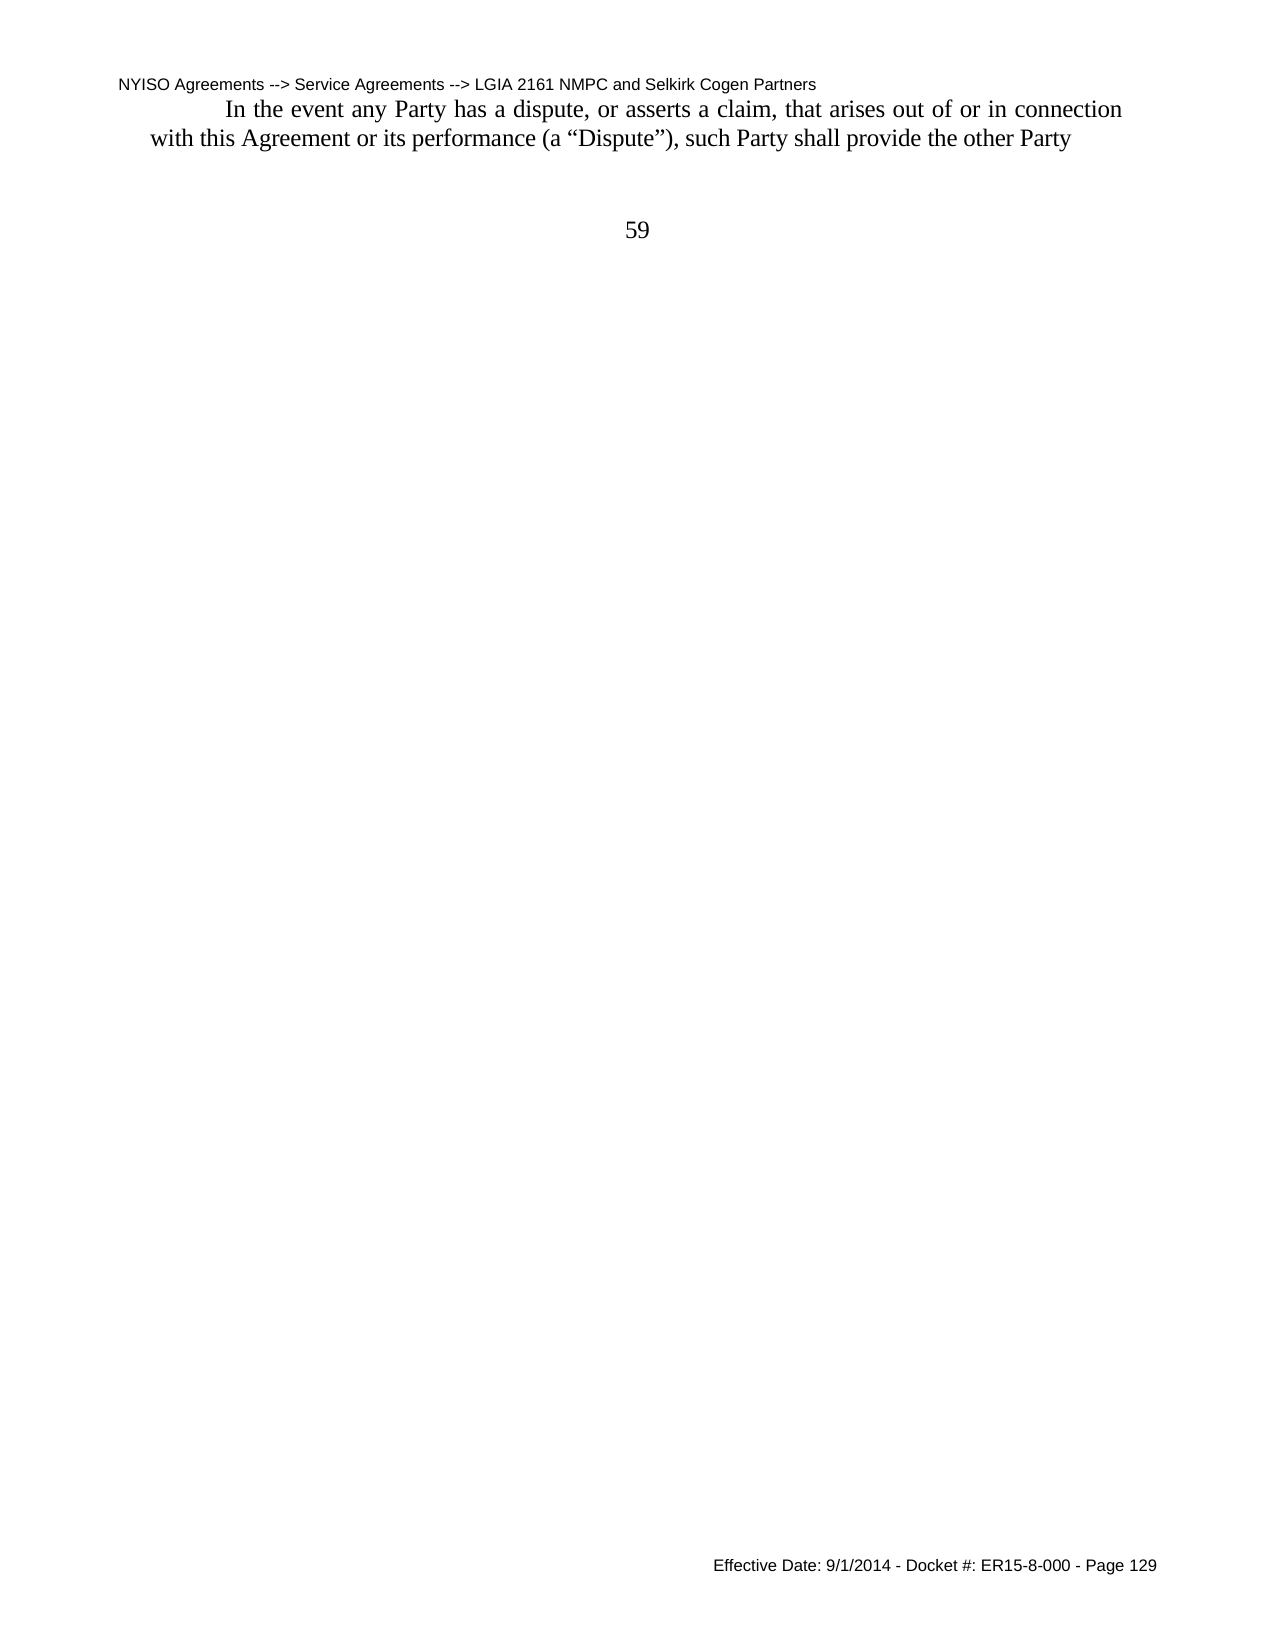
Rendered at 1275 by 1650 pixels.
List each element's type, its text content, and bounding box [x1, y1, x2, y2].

text In the event any Party has a dispute, or asserts a claim, that arises out of or in connection with this Agreement or its performance (a “Dispute”), such Party shall provide the other Party [150, 94, 1132, 152]
text 59 [625, 215, 1275, 244]
